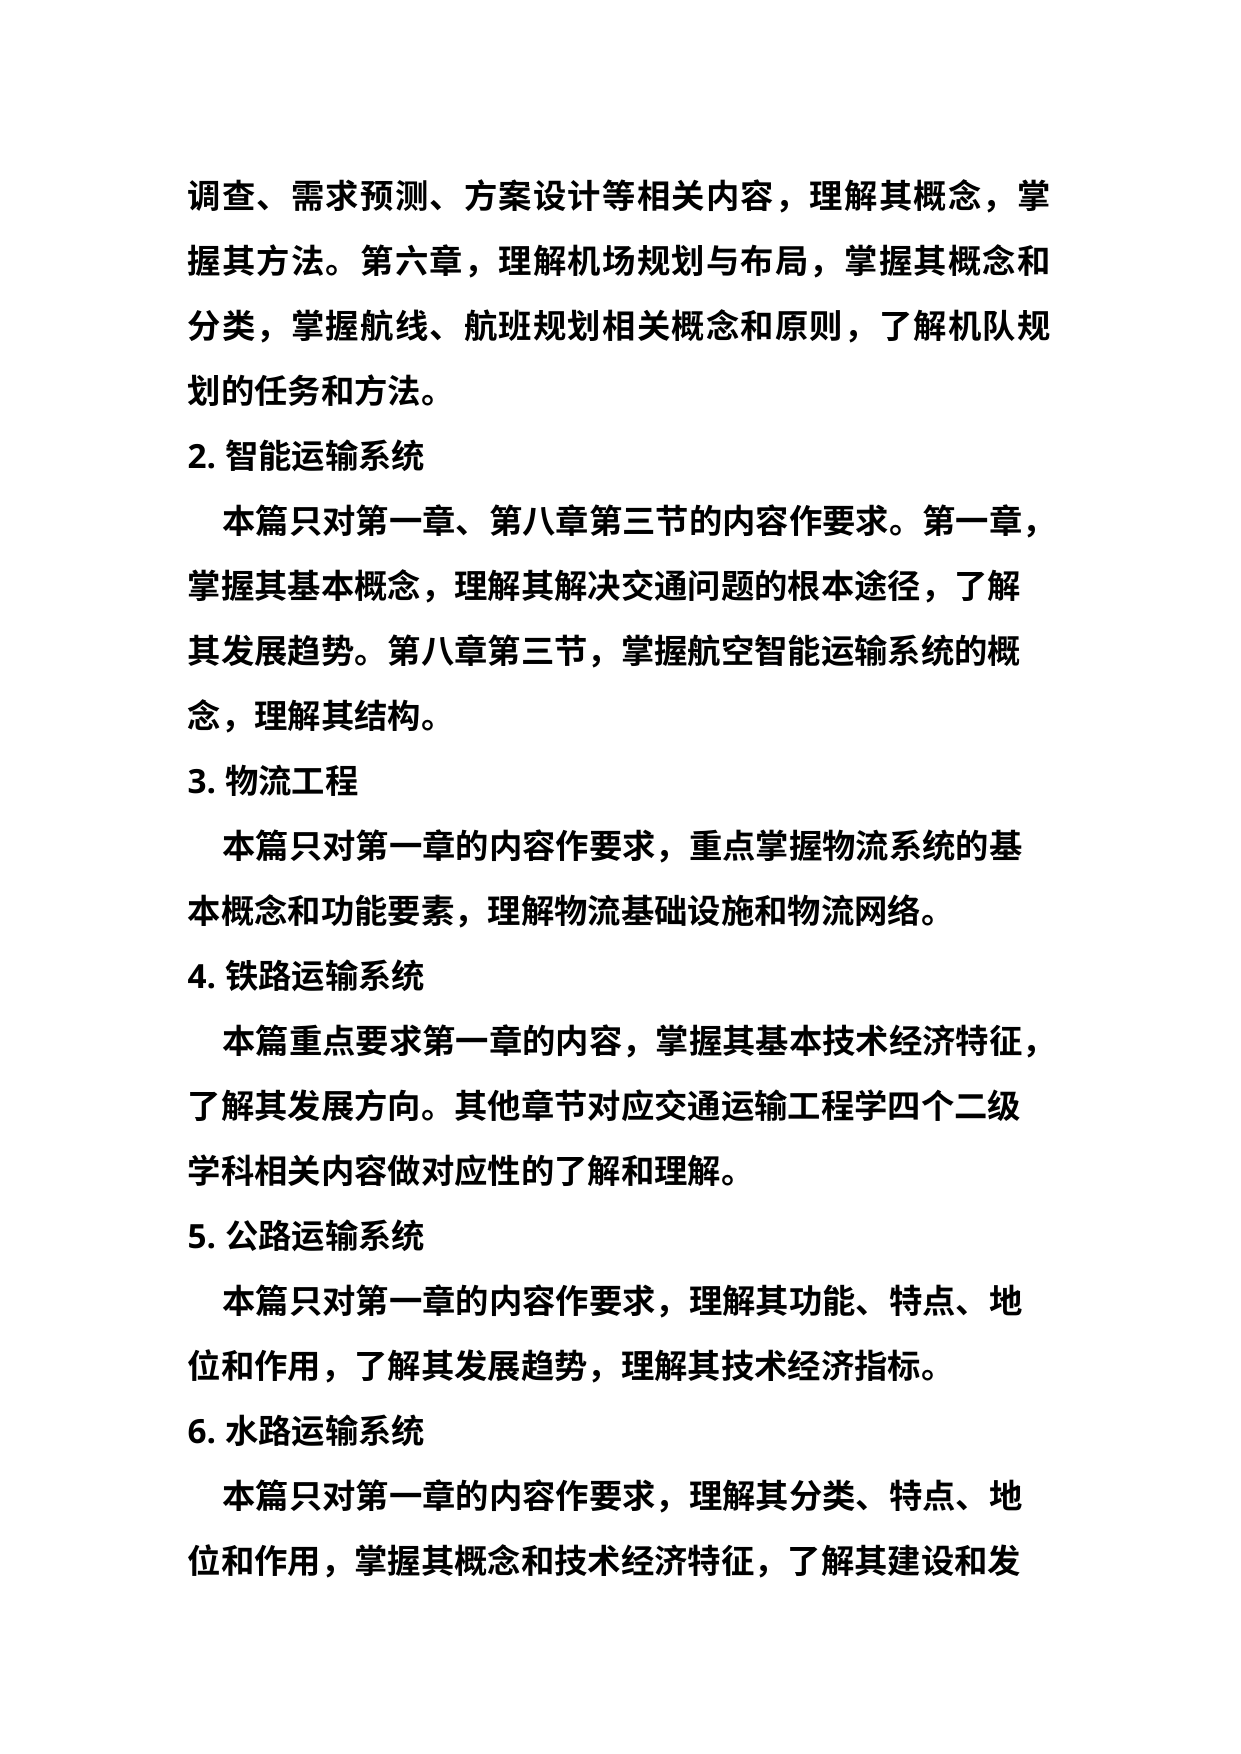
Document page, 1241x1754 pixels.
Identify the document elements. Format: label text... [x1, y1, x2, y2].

text 本篇只对第一章的内容作要求，重点掌握物流系统的基本概念和功能要素，理解物流基础设施和物流网络。 [187, 812, 1053, 942]
text 5. 公路运输系统 [187, 1202, 1053, 1267]
text 6. 水路运输系统 [187, 1397, 1053, 1462]
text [187, 1462, 1053, 1592]
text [187, 162, 1053, 422]
text 3. 物流工程 [187, 747, 1053, 812]
text 4. 铁路运输系统 [187, 942, 1053, 1007]
text 本篇只对第一章的内容作要求，理解其功能、特点、地位和作用，了解其发展趋势，理解其技术经济指标。 [187, 1267, 1053, 1397]
text 2. 智能运输系统 [187, 422, 1053, 487]
text 本篇只对第一章、第八章第三节的内容作要求。第一章，掌握其基本概念，理解其解决交通问题的根本途径，了解其发展趋势。第八章第三节，掌握航空智能运输系统的概念，理解其结构。 [187, 487, 1053, 747]
text 本篇重点要求第一章的内容，掌握其基本技术经济特征，了解其发展方向。其他章节对应交通运输工程学四个二级学科相关内容做对应性的了解和理解。 [187, 1007, 1053, 1202]
